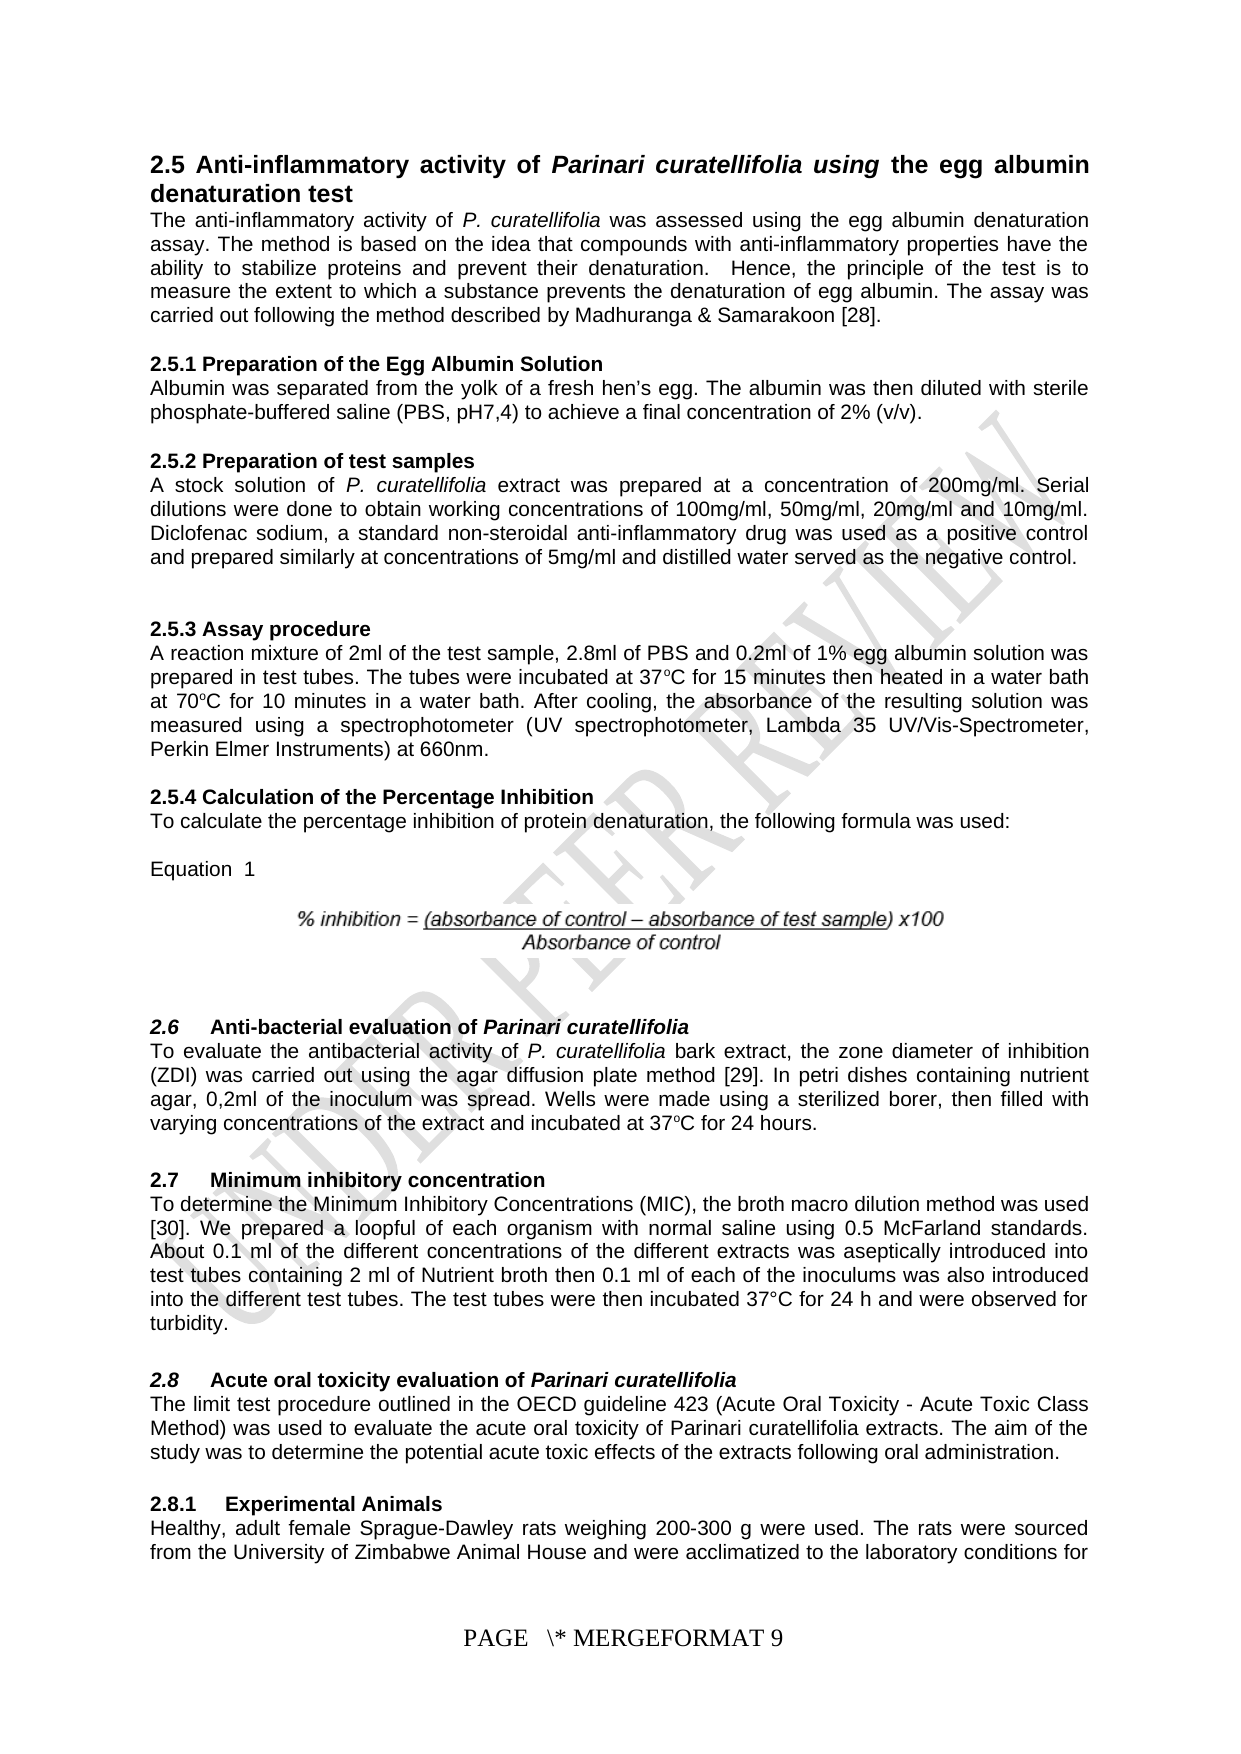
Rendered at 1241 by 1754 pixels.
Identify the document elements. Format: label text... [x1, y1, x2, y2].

subtitle 2.5.1 Preparation of the Egg Albumin Solution [150, 352, 1090, 376]
text A stock solution of P. curatellifolia extract was prepared at a concentration of 200mg/ml. Serial dilutions were done to obtain working concentrations of 100mg/ml, 50mg/ml, 20mg/ml and 10mg/ml. Diclofenac sodium, a standard non-steroidal anti-inflammatory drug was used as a positive control and prepared similarly at concentrations of 5mg/ml and distilled water served as the negative control. [150, 473, 1090, 569]
text The limit test procedure outlined in the OECD guideline 423 (Acute Oral Toxicity - Acute Toxic Class Method) was used to evaluate the acute oral toxicity of Parinari curatellifolia extracts. The aim of the study was to determine the potential acute toxic effects of the extracts following oral administration. [150, 1392, 1090, 1464]
text To determine the Minimum Inhibitory Concentrations (MIC), the broth macro dilution method was used [30]. We prepared a loopful of each organism with normal saline using 0.5 McFarland standards. About 0.1 ml of the different concentrations of the different extracts was aseptically introduced into test tubes containing 2 ml of Nutrient broth then 0.1 ml of each of the inoculums was also introduced into the different test tubes. The test tubes were then incubated 37°C for 24 h and were observed for turbidity. [150, 1191, 1090, 1335]
subtitle Acute oral toxicity evaluation of Parinari curatellifolia [150, 1368, 1090, 1392]
text 2.5.3 Assay procedure [150, 617, 1090, 641]
text Equation 1 [150, 856, 1090, 880]
text The anti-inflammatory activity of P. curatellifolia was assessed using the egg albumin denaturation assay. The method is based on the idea that compounds with anti-inflammatory properties have the ability to stabilize proteins and prevent their denaturation. Hence, the principle of the test is to measure the extent to which a substance prevents the denaturation of egg albumin. The assay was carried out following the method described by Madhuranga & Samarakoon [28]. [150, 207, 1090, 327]
subtitle Anti-bacterial evaluation of Parinari curatellifolia [150, 1015, 1090, 1039]
picture [294, 904, 956, 958]
text Albumin was separated from the yolk of a fresh hen’s egg. The albumin was then diluted with sterile phosphate-buffered saline (PBS, pH7,4) to achieve a final concentration of 2% (v/v). [150, 376, 1090, 424]
subtitle Experimental Animals [150, 1492, 1090, 1516]
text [150, 1516, 1090, 1564]
subtitle 2.5.2 Preparation of test samples [150, 449, 1090, 473]
subtitle Minimum inhibitory concentration [150, 1167, 1090, 1191]
text To calculate the percentage inhibition of protein denaturation, the following formula was used: [150, 808, 1090, 832]
text 2.5.4 Calculation of the Percentage Inhibition [150, 784, 1090, 808]
subtitle 2.5 Anti-inflammatory activity of Parinari curatellifolia using the egg albumin denaturation test [150, 150, 1090, 207]
text A reaction mixture of 2ml of the test sample, 2.8ml of PBS and 0.2ml of 1% egg albumin solution was prepared in test tubes. The tubes were incubated at 37oC for 15 minutes then heated in a water bath at 70oC for 10 minutes in a water bath. After cooling, the absorbance of the resulting solution was measured using a spectrophotometer (UV spectrophotometer, Lambda 35 UV/Vis-Spectrometer, Perkin Elmer Instruments) at 660nm. [150, 641, 1090, 761]
text To evaluate the antibacterial activity of P. curatellifolia bark extract, the zone diameter of inhibition (ZDI) was carried out using the agar diffusion plate method [29]. In petri dishes containing nutrient agar, 0,2ml of the inoculum was spread. Wells were made using a sterilized borer, then filled with varying concentrations of the extract and incubated at 37oC for 24 hours. [150, 1039, 1090, 1134]
